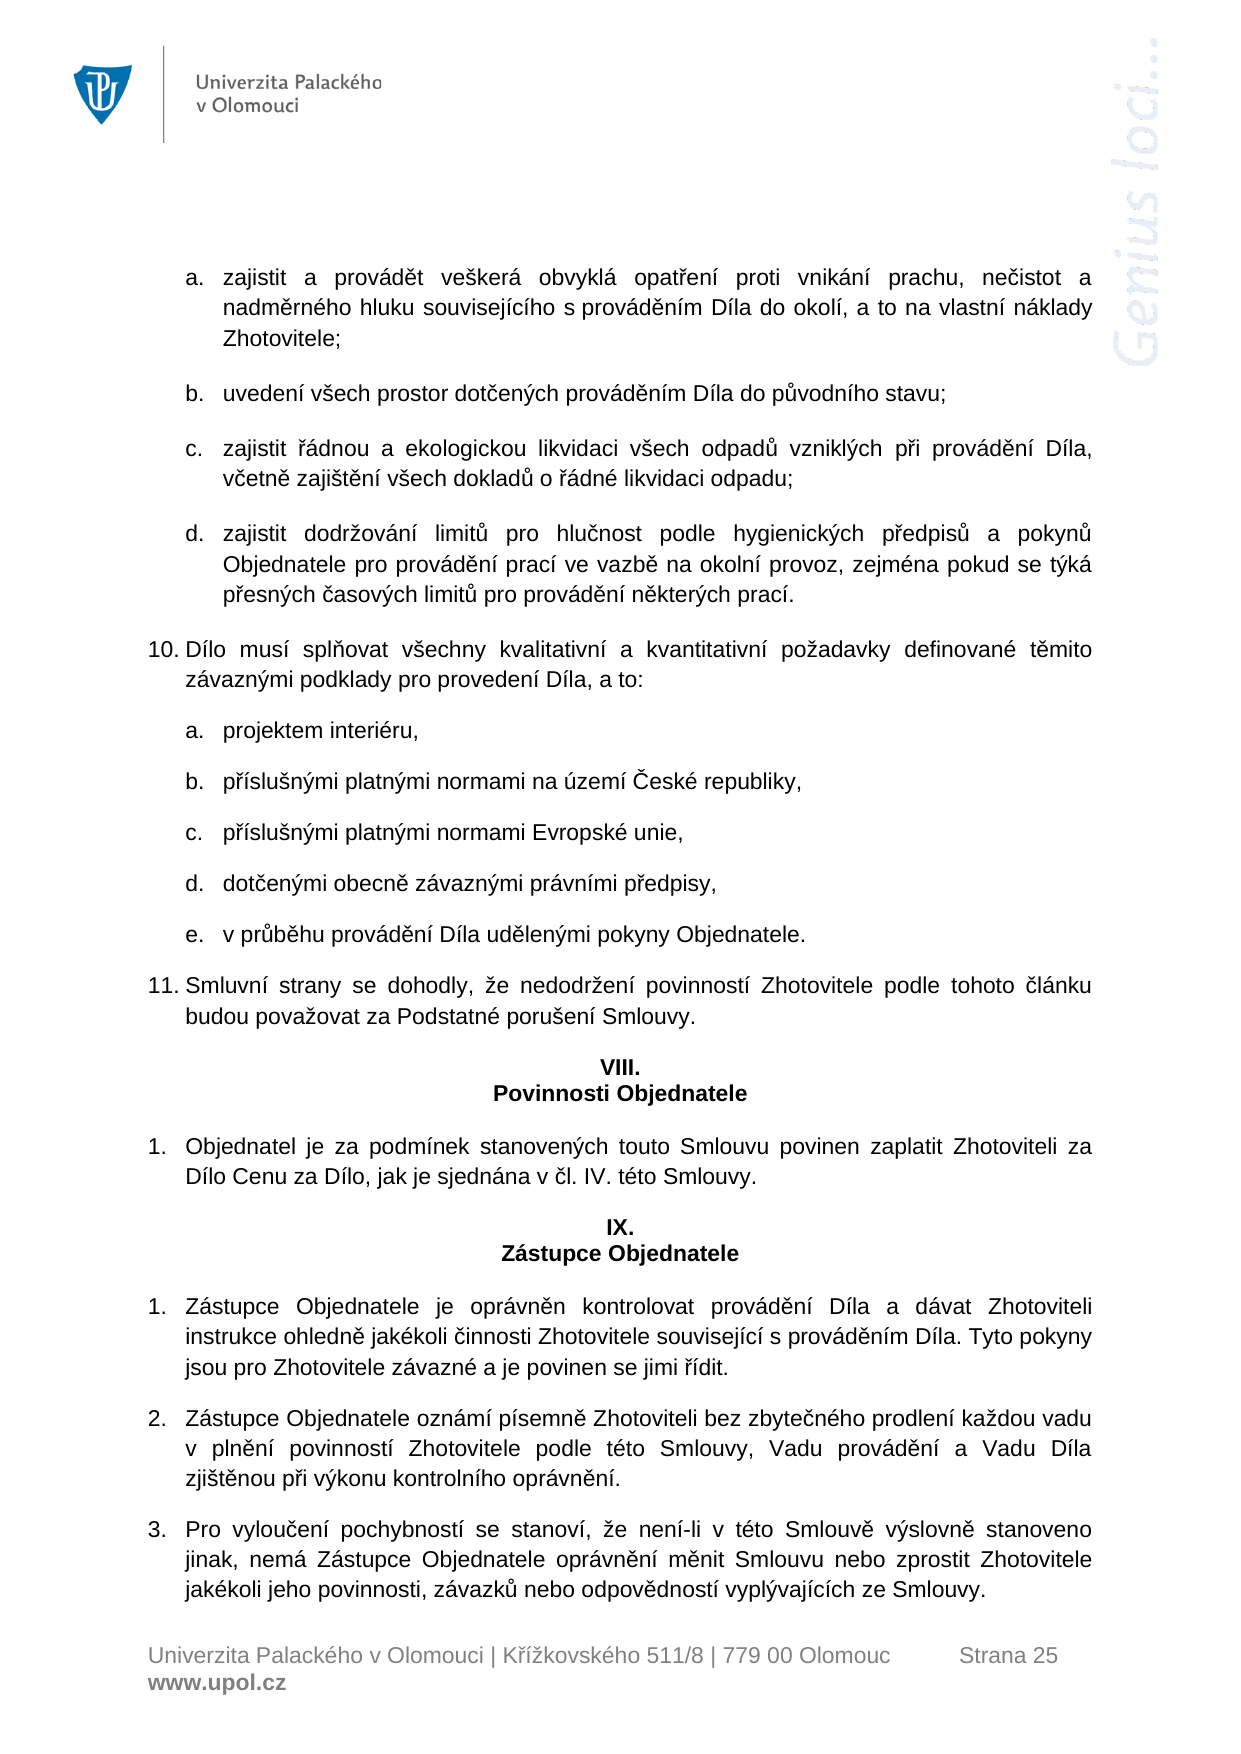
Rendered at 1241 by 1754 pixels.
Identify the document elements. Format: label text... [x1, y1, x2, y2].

list Smluvní strany se dohodly, že nedodržení povinností Zhotovitele podle tohoto článku budou považovat za Podstatné porušení Smlouvy. [148, 972, 1093, 1029]
list zajistit a provádět veškerá obvyklá opatření proti vnikání prachu, nečistot a nadměrného hluku souvisejícího s prováděním Díla do okolí, a to na vlastní náklady Zhotovitele; [185, 148, 1093, 351]
list příslušnými platnými normami na území České republiky, [185, 768, 1093, 795]
picture [1110, 38, 1158, 366]
list příslušnými platnými normami Evropské unie, [185, 819, 1093, 846]
list uvedení všech prostor dotčených prováděním Díla do původního stavu; [185, 380, 1093, 406]
list projektem interiéru, [185, 717, 1093, 744]
list zajistit řádnou a ekologickou likvidaci všech odpadů vzniklých při provádění Díla, včetně zajištění všech dokladů o řádné likvidaci odpadu; [185, 435, 1093, 492]
list Zástupce Objednatele je oprávněn kontrolovat provádění Díla a dávat Zhotoviteli instrukce ohledně jakékoli činnosti Zhotovitele související s prováděním Díla. Tyto pokyny jsou pro Zhotovitele závazné a je povinen se jimi řídit. [148, 1293, 1093, 1380]
text VIII. [148, 1054, 1093, 1080]
text Povinnosti Objednatele [148, 1080, 1093, 1106]
text IX. [148, 1214, 1093, 1240]
list Dílo musí splňovat všechny kvalitativní a kvantitativní požadavky definované těmito závaznými podklady pro provedení Díla, a to: [148, 636, 1093, 693]
picture [73, 46, 382, 143]
list Zástupce Objednatele oznámí písemně Zhotoviteli bez zbytečného prodlení každou vadu v plnění povinností Zhotovitele podle této Smlouvy, Vadu provádění a Vadu Díla zjištěnou při výkonu kontrolního oprávnění. [148, 1404, 1093, 1491]
list zajistit dodržování limitů pro hlučnost podle hygienických předpisů a pokynů Objednatele pro provádění prací ve vazbě na okolní provoz, zejména pokud se týká přesných časových limitů pro provádění některých prací. [185, 520, 1093, 607]
list dotčenými obecně závaznými právními předpisy, [185, 870, 1093, 897]
list v průběhu provádění Díla udělenými pokyny Objednatele. [185, 921, 1093, 948]
list Objednatel je za podmínek stanovených touto Smlouvu povinen zaplatit Zhotoviteli za Dílo Cenu za Dílo, jak je sjednána v čl. IV. této Smlouvy. [148, 1133, 1093, 1189]
text Zástupce Objednatele [148, 1240, 1093, 1267]
list Pro vyloučení pochybností se stanoví, že není-li v této Smlouvě výslovně stanoveno jinak, nemá Zástupce Objednatele oprávnění měnit Smlouvu nebo zprostit Zhotovitele jakékoli jeho povinnosti, závazků nebo odpovědností vyplývajících ze Smlouvy. [148, 1516, 1093, 1603]
